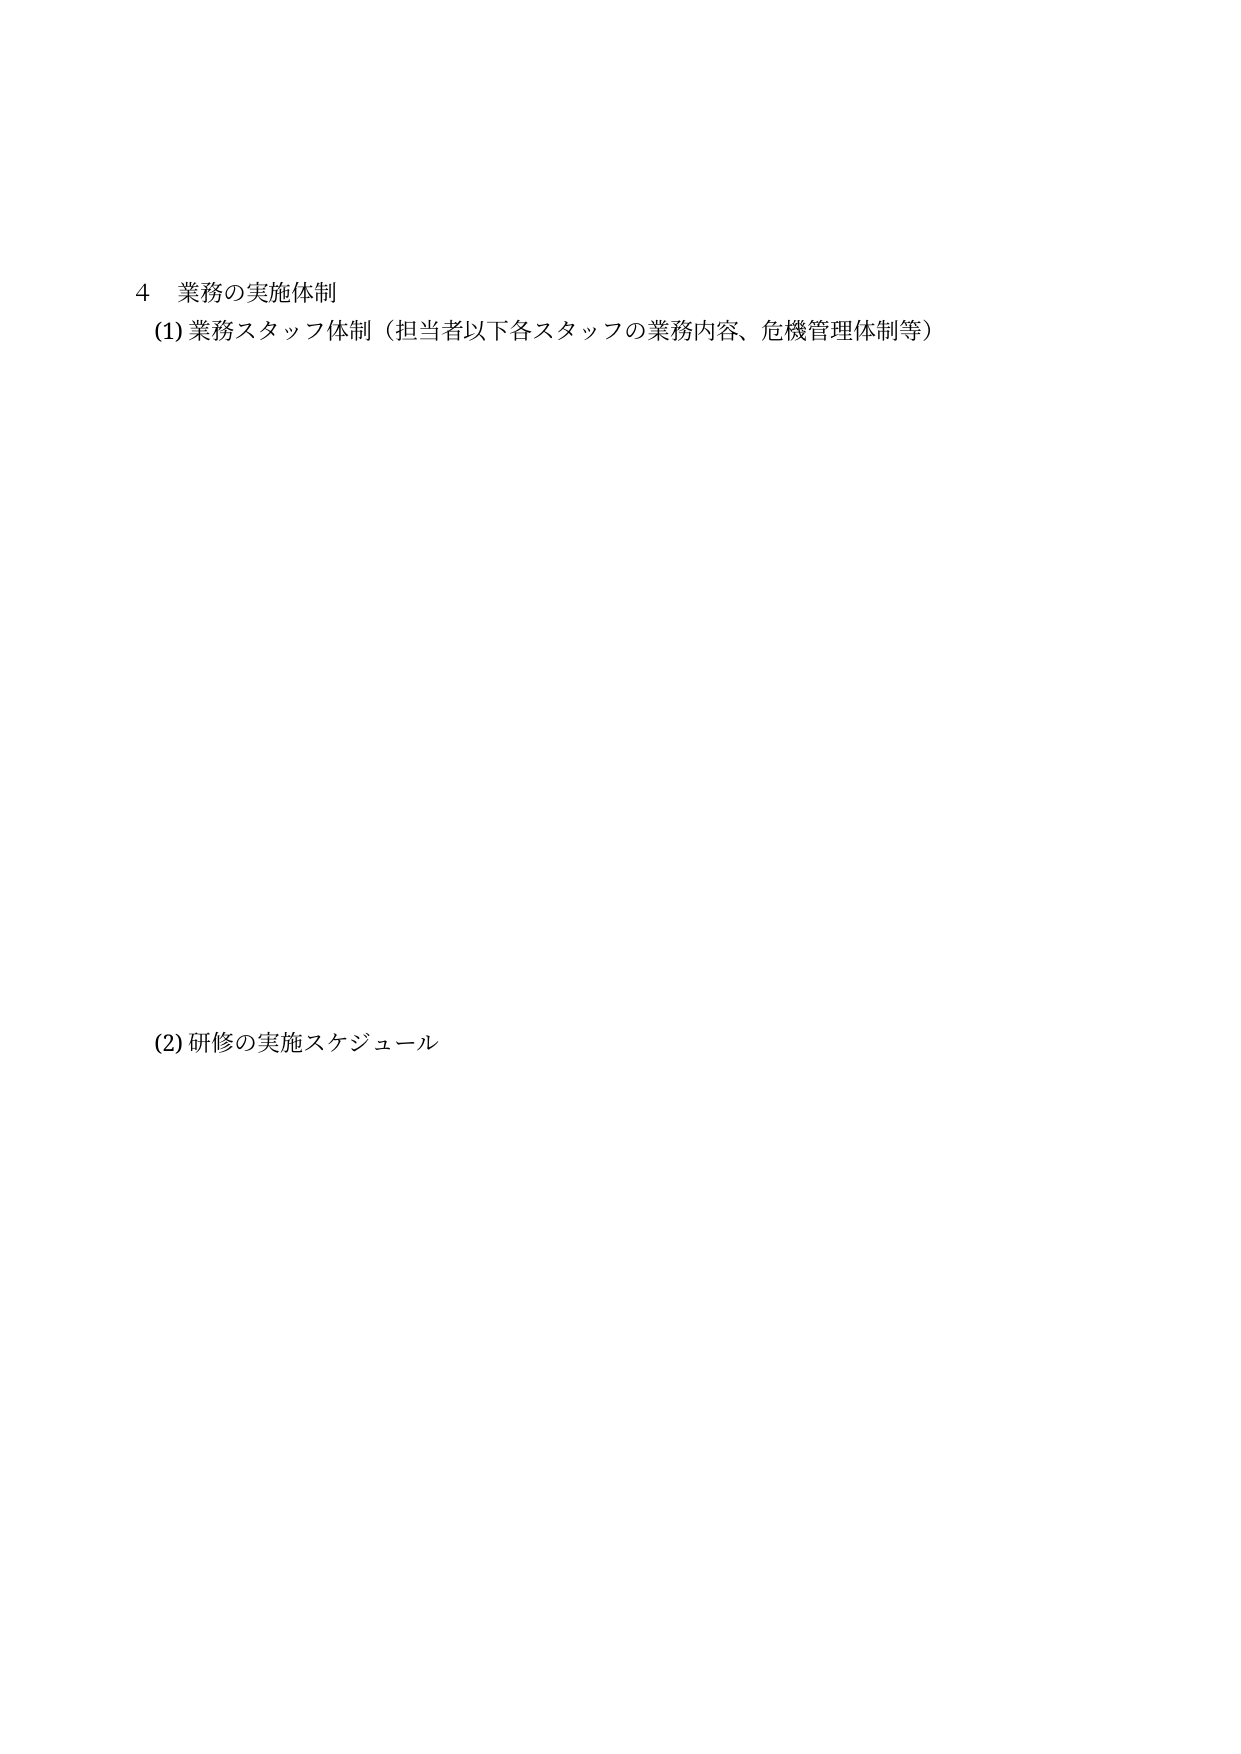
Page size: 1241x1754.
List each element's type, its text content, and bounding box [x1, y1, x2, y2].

text ４ 業務の実施体制 [131, 273, 1144, 311]
text (1) 業務スタッフ体制（担当者以下各スタッフの業務内容、危機管理体制等） [131, 311, 1144, 348]
text (2) 研修の実施スケジュール [131, 1023, 1144, 1061]
